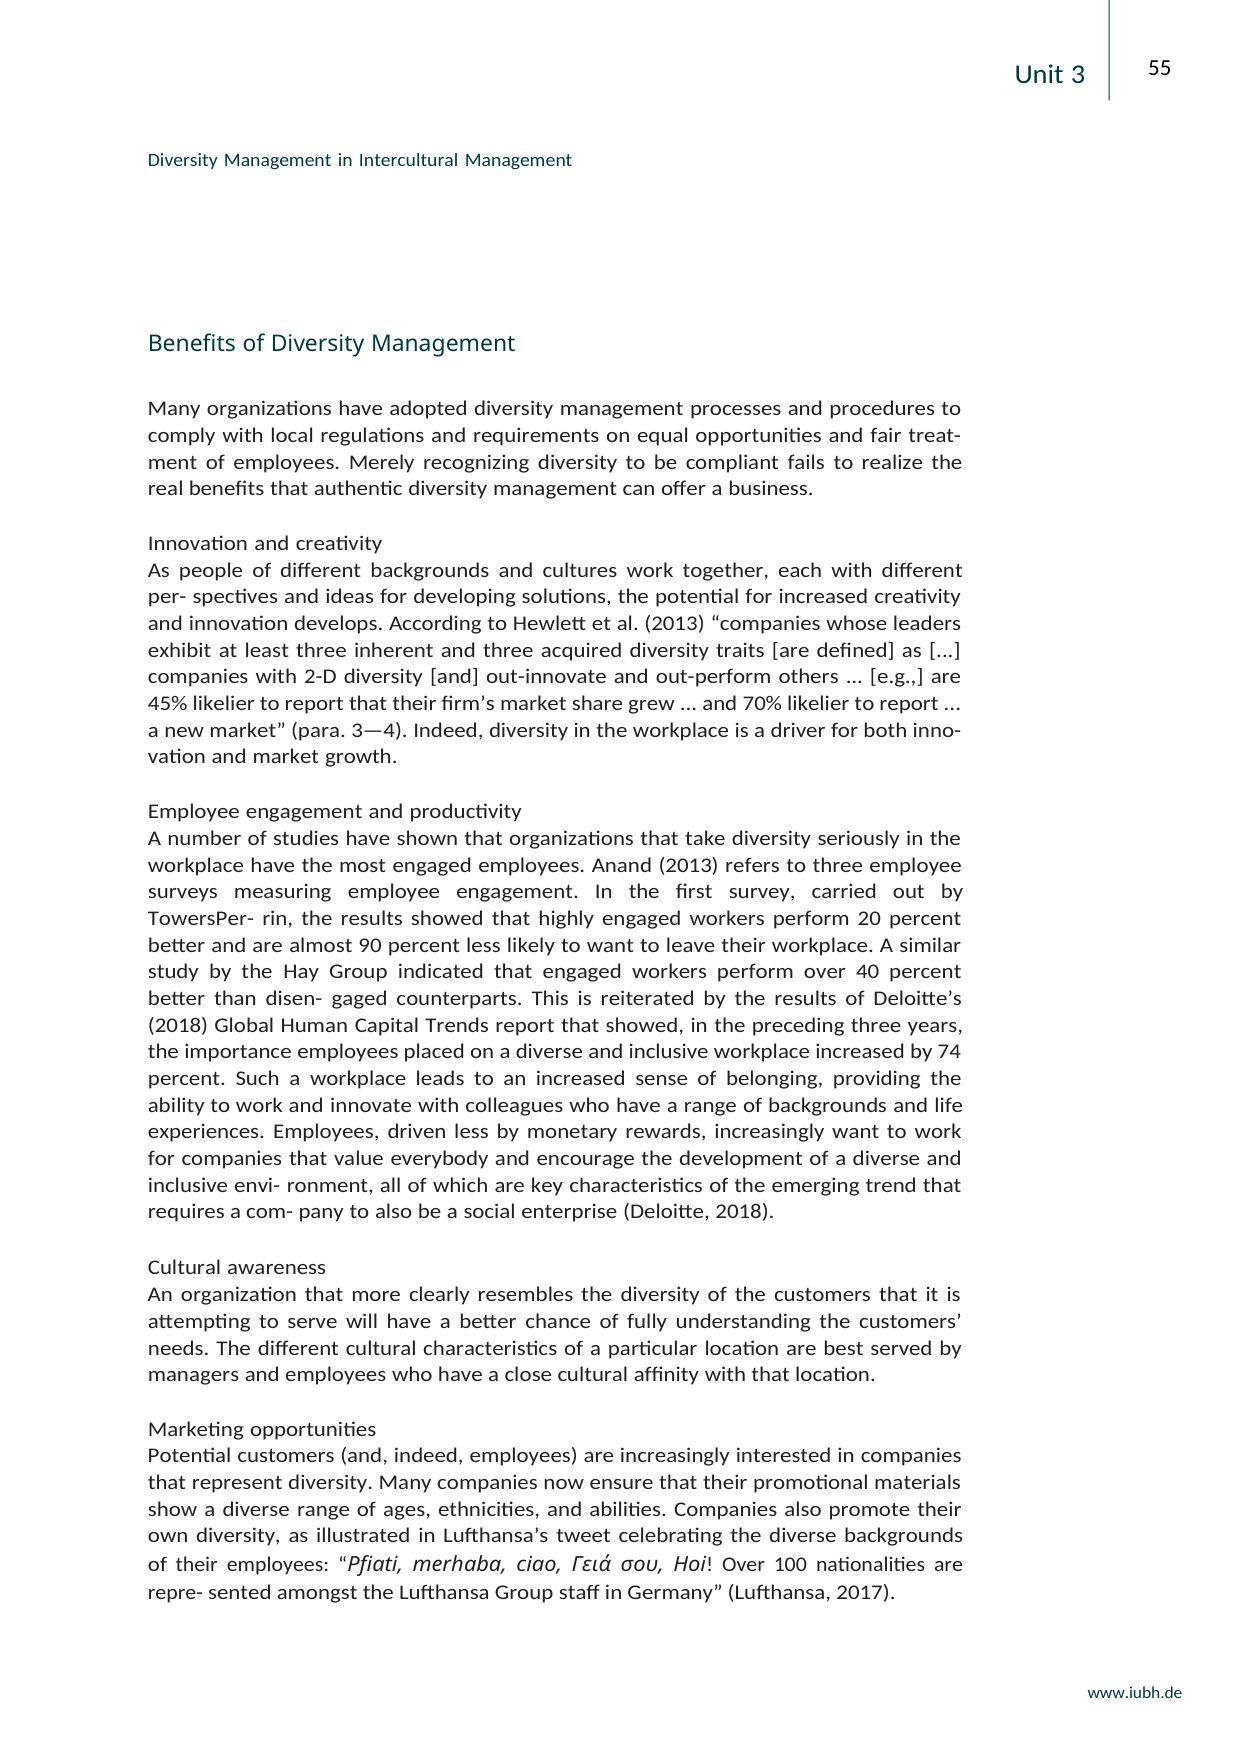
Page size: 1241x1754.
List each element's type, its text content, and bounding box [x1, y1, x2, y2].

text A number of studies have shown that organizations that take diversity seriously in the workplace have the most engaged employees. Anand (2013) refers to three employee surveys measuring employee engagement. In the ﬁrst survey, carried out by TowersPer- rin, the results showed that highly engaged workers perform 20 percent better and are almost 90 percent less likely to want to leave their workplace. A similar study by the Hay Group indicated that engaged workers perform over 40 percent better than disen- gaged counterparts. This is reiterated by the results of Deloitte’s (2018) Global Human Capital Trends report that showed, in the preceding three years, the importance employees placed on a diverse and inclusive workplace increased by 74 percent. Such a workplace leads to an increased sense of belonging, providing the ability to work and innovate with colleagues who have a range of backgrounds and life experiences. Employees, driven less by monetary rewards, increasingly want to work for companies that value everybody and encourage the development of a diverse and inclusive envi- ronment, all of which are key characteristics of the emerging trend that requires a com- pany to also be a social enterprise (Deloitte, 2018). [148, 825, 963, 1224]
text Potential customers (and, indeed, employees) are increasingly interested in companies that represent diversity. Many companies now ensure that their promotional materials show a diverse range of ages, ethnicities, and abilities. Companies also promote their own diversity, as illustrated in Lufthansa’s tweet celebrating the diverse backgrounds of their employees: “Pﬁati, merhaba, ciao, Γειά σоυ, Hoi! Over 100 nationalities are repre- sented amongst the Lufthansa Group staff in Germany” (Lufthansa, 2017). [147, 1443, 963, 1604]
picture [1174, 1690, 1181, 1698]
picture [420, 154, 426, 163]
text Diversity Management in Intercultural Management [148, 148, 1219, 171]
subtitle Beneﬁts of Diversity Management [148, 327, 1219, 358]
picture [565, 154, 571, 163]
text Innovation and creativity [148, 530, 1219, 555]
text Marketing opportunities [148, 1416, 1219, 1441]
text An organization that more clearly resembles the diversity of the customers that it is attempting to serve will have a better chance of fully understanding the customers’ needs. The different cultural characteristics of a particular location are best served by managers and employees who have a close cultural afﬁnity with that location. [147, 1281, 963, 1387]
text Cultural awareness [148, 1254, 1219, 1280]
text Many organizations have adopted diversity management processes and procedures to comply with local regulations and requirements on equal opportunities and fair treat- ment of employees. Merely recognizing diversity to be compliant fails to realize the real beneﬁts that authentic diversity management can offer a business. [147, 396, 963, 501]
text As people of different backgrounds and cultures work together, each with different per- spectives and ideas for developing solutions, the potential for increased creativity and innovation develops. According to Hewlett et al. (2013) “companies whose leaders exhibit at least three inherent and three acquired diversity traits [are deﬁned] as [...] companies with 2-D diversity [and] out-innovate and out-perform others ... [e.g.,] are 45% likelier to report that their ﬁrm’s market share grew ... and 70% likelier to report ... a new market” (para. 3—4). Indeed, diversity in the workplace is a driver for both inno- vation and market growth. [148, 557, 963, 769]
text Employee engagement and productivity [148, 798, 1219, 824]
picture [271, 157, 278, 163]
